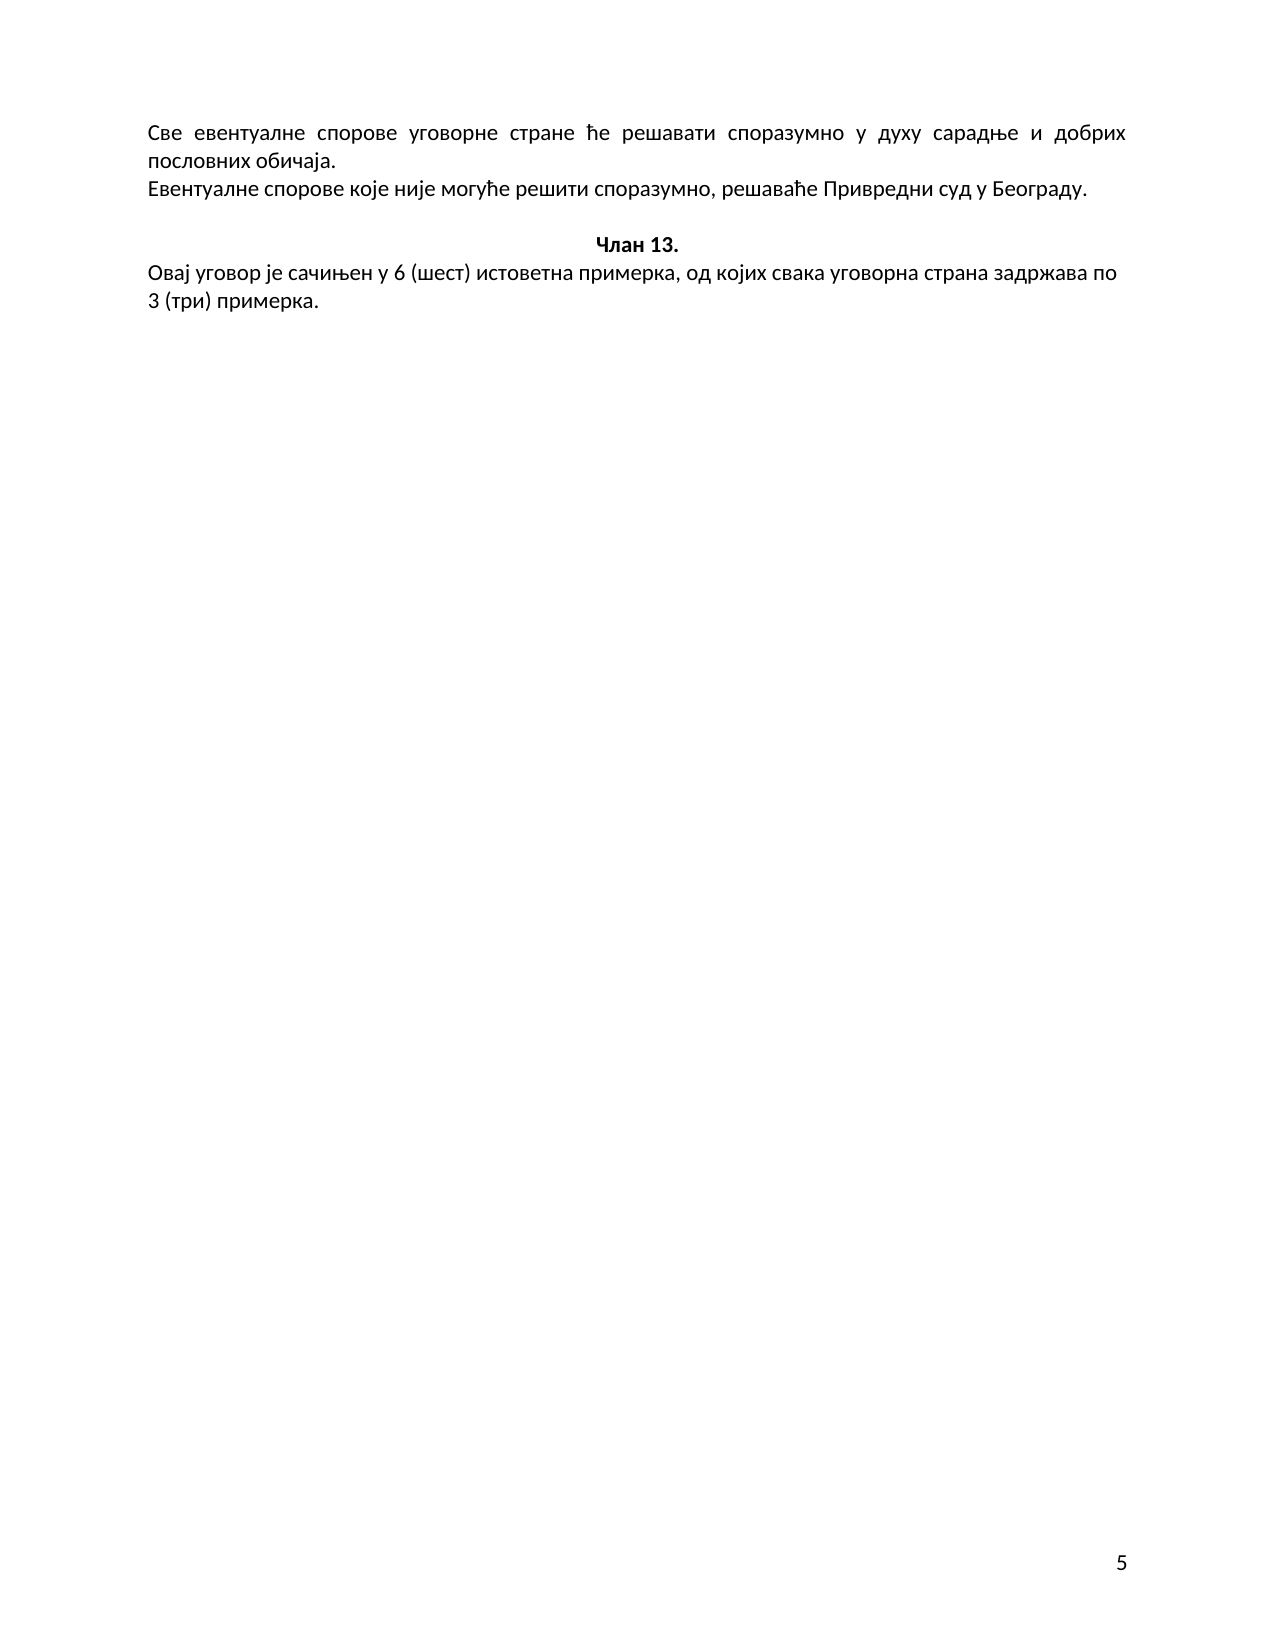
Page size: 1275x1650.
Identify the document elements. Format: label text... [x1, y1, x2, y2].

text Овај уговор је сачињен у 6 (шест) истоветна примерка, од којих свака уговорна страна задржава по 3 (три) примерка. [148, 258, 1127, 314]
text Члан 13. [148, 230, 1127, 258]
text Евентуалне спорове које није могуће решити споразумно, решаваће Привредни суд у Београду. [148, 174, 1127, 202]
text Све евентуалне спорове уговорне стране ће решавати споразумно у духу сарадње и добрих пословних обичаја. [148, 118, 1127, 174]
